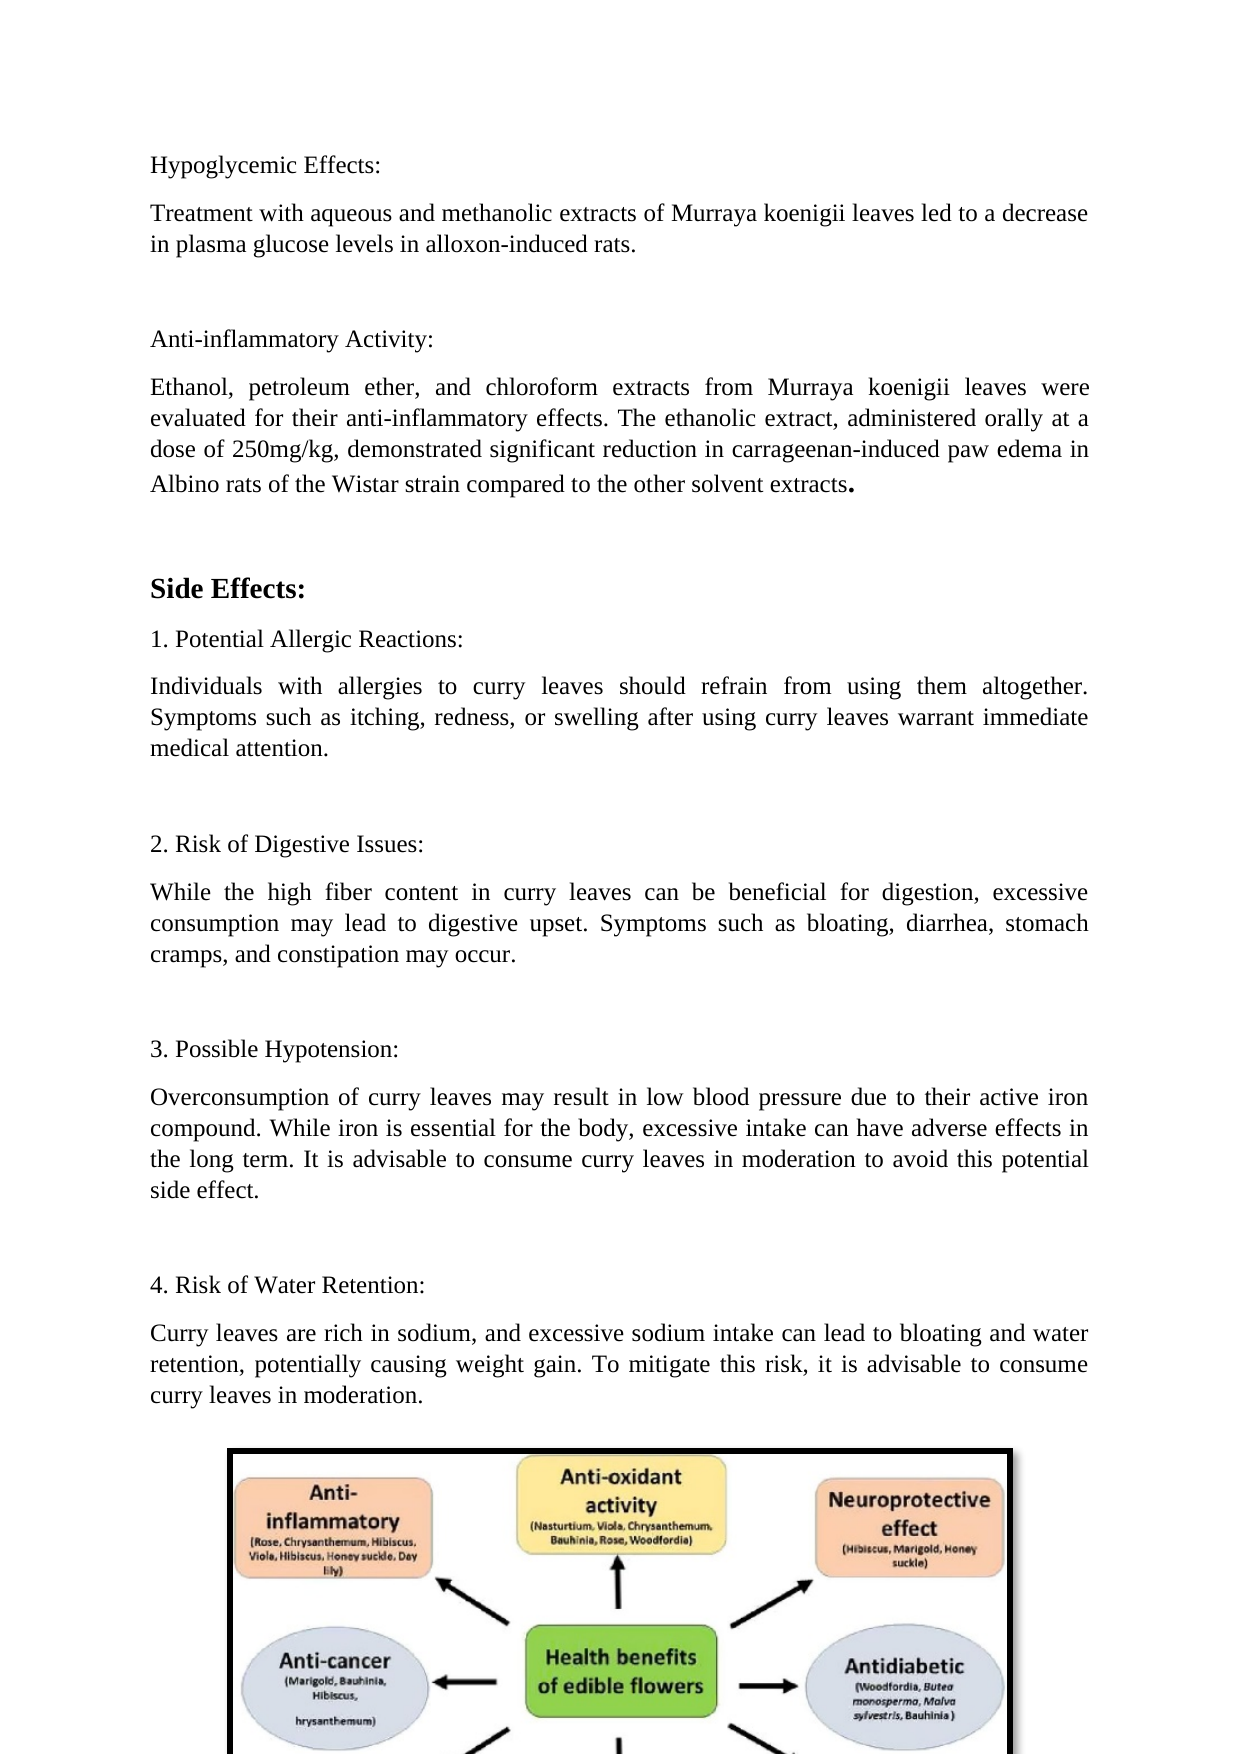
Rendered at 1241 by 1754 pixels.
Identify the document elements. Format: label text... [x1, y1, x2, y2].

text While the high fiber content in curry leaves can be beneficial for digestion, excessive consumption may lead to digestive upset. Symptoms such as bloating, diarrhea, stomach cramps, and constipation may occur. [150, 877, 1090, 967]
picture [233, 1454, 1007, 1754]
text 4. Risk of Water Retention: [150, 1270, 1090, 1299]
text Treatment with aqueous and methanolic extracts of Murraya koenigii leaves led to a decrease in plasma glucose levels in alloxon-induced rats. [150, 198, 1090, 257]
text 1. Potential Allergic Reactions: [150, 624, 1090, 652]
text Ethanol, petroleum ether, and chloroform extracts from Murraya koenigii leaves were evaluated for their anti-inflammatory effects. The ethanolic extract, administered orally at a dose of 250mg/kg, demonstrated significant reduction in carrageenan-induced paw edema in Albino rats of the Wistar strain compared to the other solvent extracts. [150, 372, 1090, 499]
text Individuals with allergies to curry leaves should refrain from using them altogether. Symptoms such as itching, redness, or swelling after using curry leaves warrant immediate medical attention. [150, 671, 1090, 762]
text Side Effects: [150, 571, 1090, 604]
text 3. Possible Hypotension: [150, 1034, 1090, 1063]
text Hypoglycemic Effects: [150, 150, 1090, 179]
text Overconsumption of curry leaves may result in low blood pressure due to their active iron compound. While iron is essential for the body, excessive intake can have adverse effects in the long term. It is advisable to consume curry leaves in moderation to avoid this potential side effect. [150, 1082, 1090, 1204]
text 2. Risk of Digestive Issues: [150, 829, 1090, 858]
text Anti-inflammatory Activity: [150, 324, 1090, 353]
text Curry leaves are rich in sodium, and excessive sodium intake can lead to bloating and water retention, potentially causing weight gain. To mitigate this risk, it is advisable to consume curry leaves in moderation. [150, 1318, 1090, 1409]
